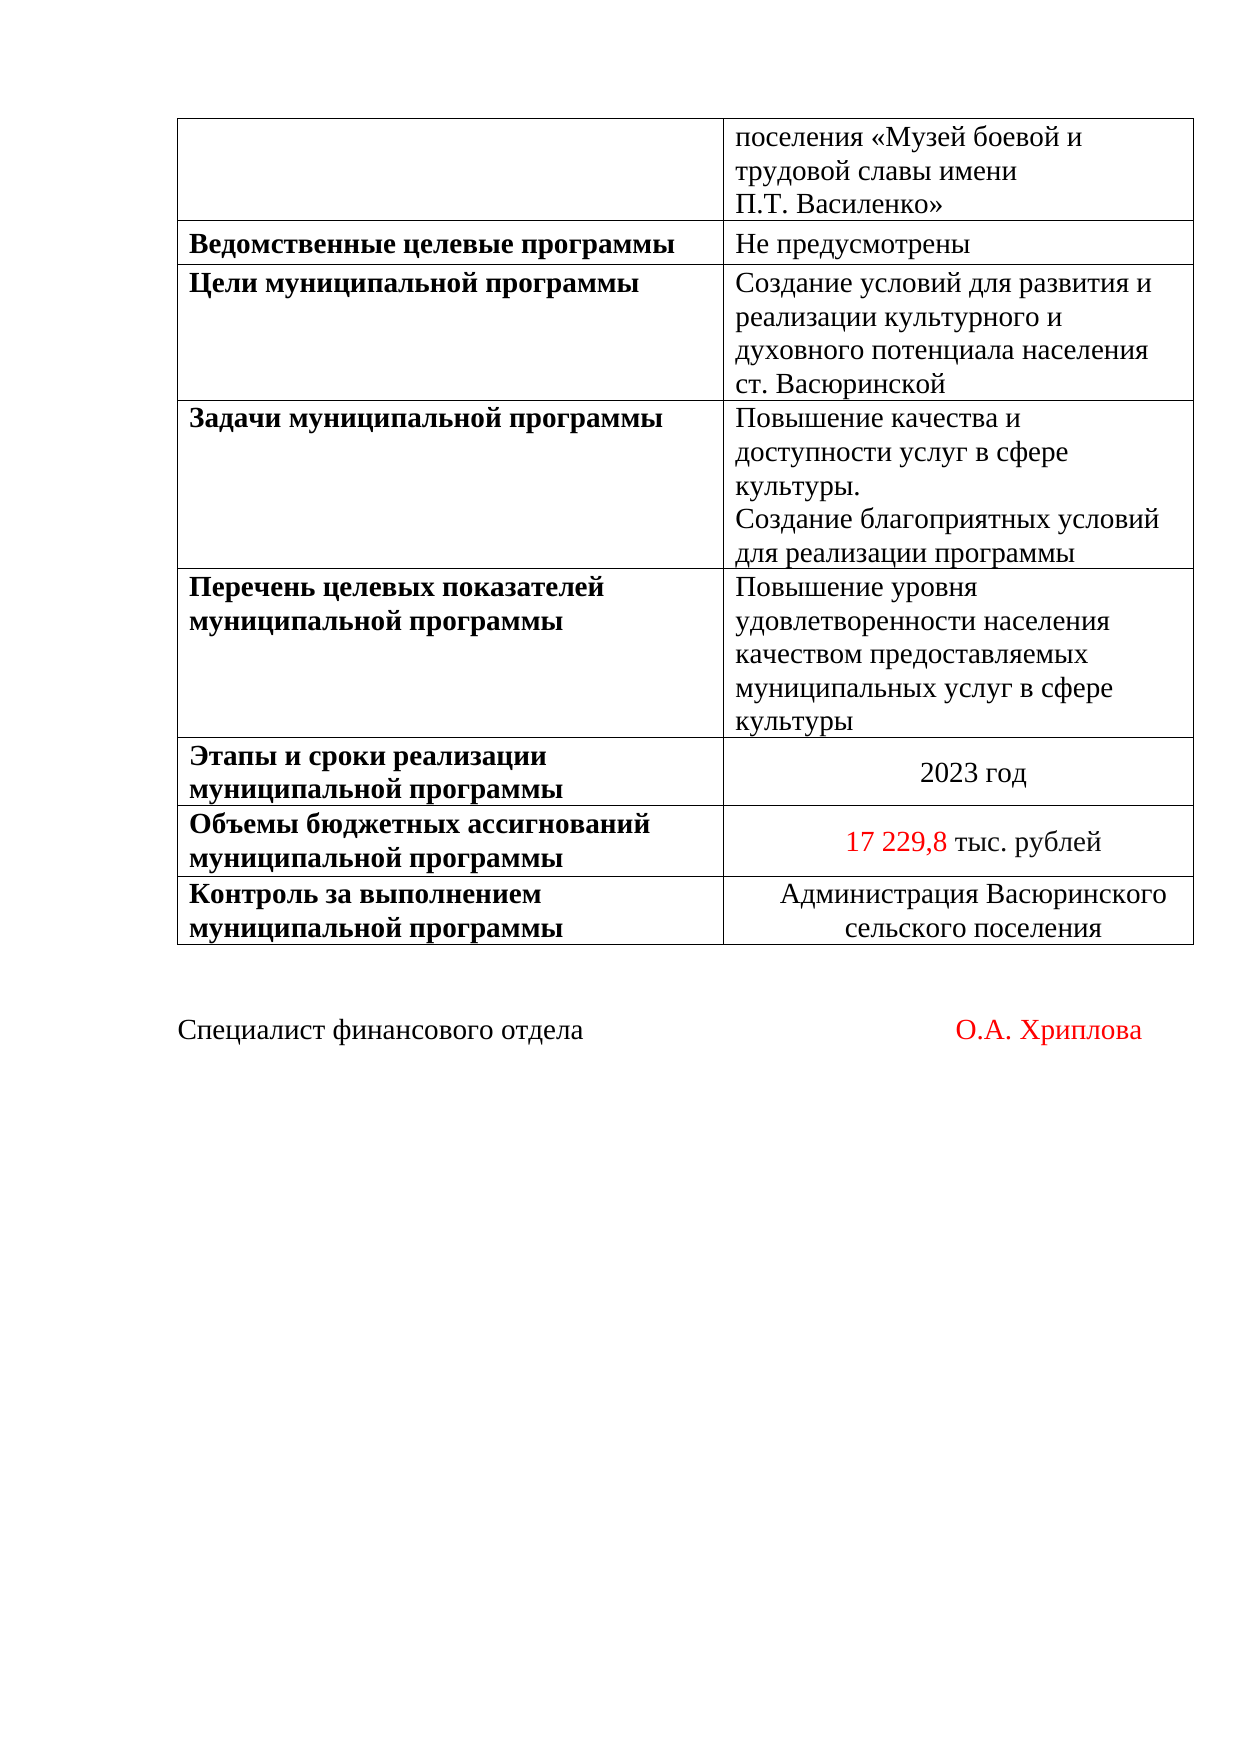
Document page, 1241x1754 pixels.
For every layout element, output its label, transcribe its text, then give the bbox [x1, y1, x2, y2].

table_cell Администрация Васюринского сельского поселения [724, 877, 1193, 944]
table_cell Ведомственные целевые программы [178, 221, 723, 264]
table_cell Повышение качества и доступности услуг в сфере культуры. Создание благоприятных условий для реализации программы [724, 401, 1193, 568]
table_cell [724, 119, 1193, 220]
table_cell Не предусмотрены [724, 221, 1193, 264]
table_cell Этапы и сроки реализации муниципальной программы [178, 738, 723, 805]
text Специалист финансового отдела О.А. Хриплова [177, 1012, 1181, 1045]
table_cell Цели муниципальной программы [178, 265, 723, 399]
table_cell Повышение уровня удовлетворенности населения качеством предоставляемых муниципальных услуг в сфере культуры [724, 569, 1193, 737]
table_cell Задачи муниципальной программы [178, 401, 723, 568]
table_cell Контроль за выполнением муниципальной программы [178, 877, 723, 944]
table_cell 2023 год [724, 738, 1193, 805]
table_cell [178, 119, 723, 220]
table_cell Перечень целевых показателей муниципальной программы [178, 569, 723, 737]
table_cell Создание условий для развития и реализации культурного и духовного потенциала населения ст. Васюринской [724, 265, 1193, 399]
table_cell 17 229,8 тыс. рублей [724, 806, 1193, 876]
table_cell Объемы бюджетных ассигнований муниципальной программы [178, 806, 723, 876]
